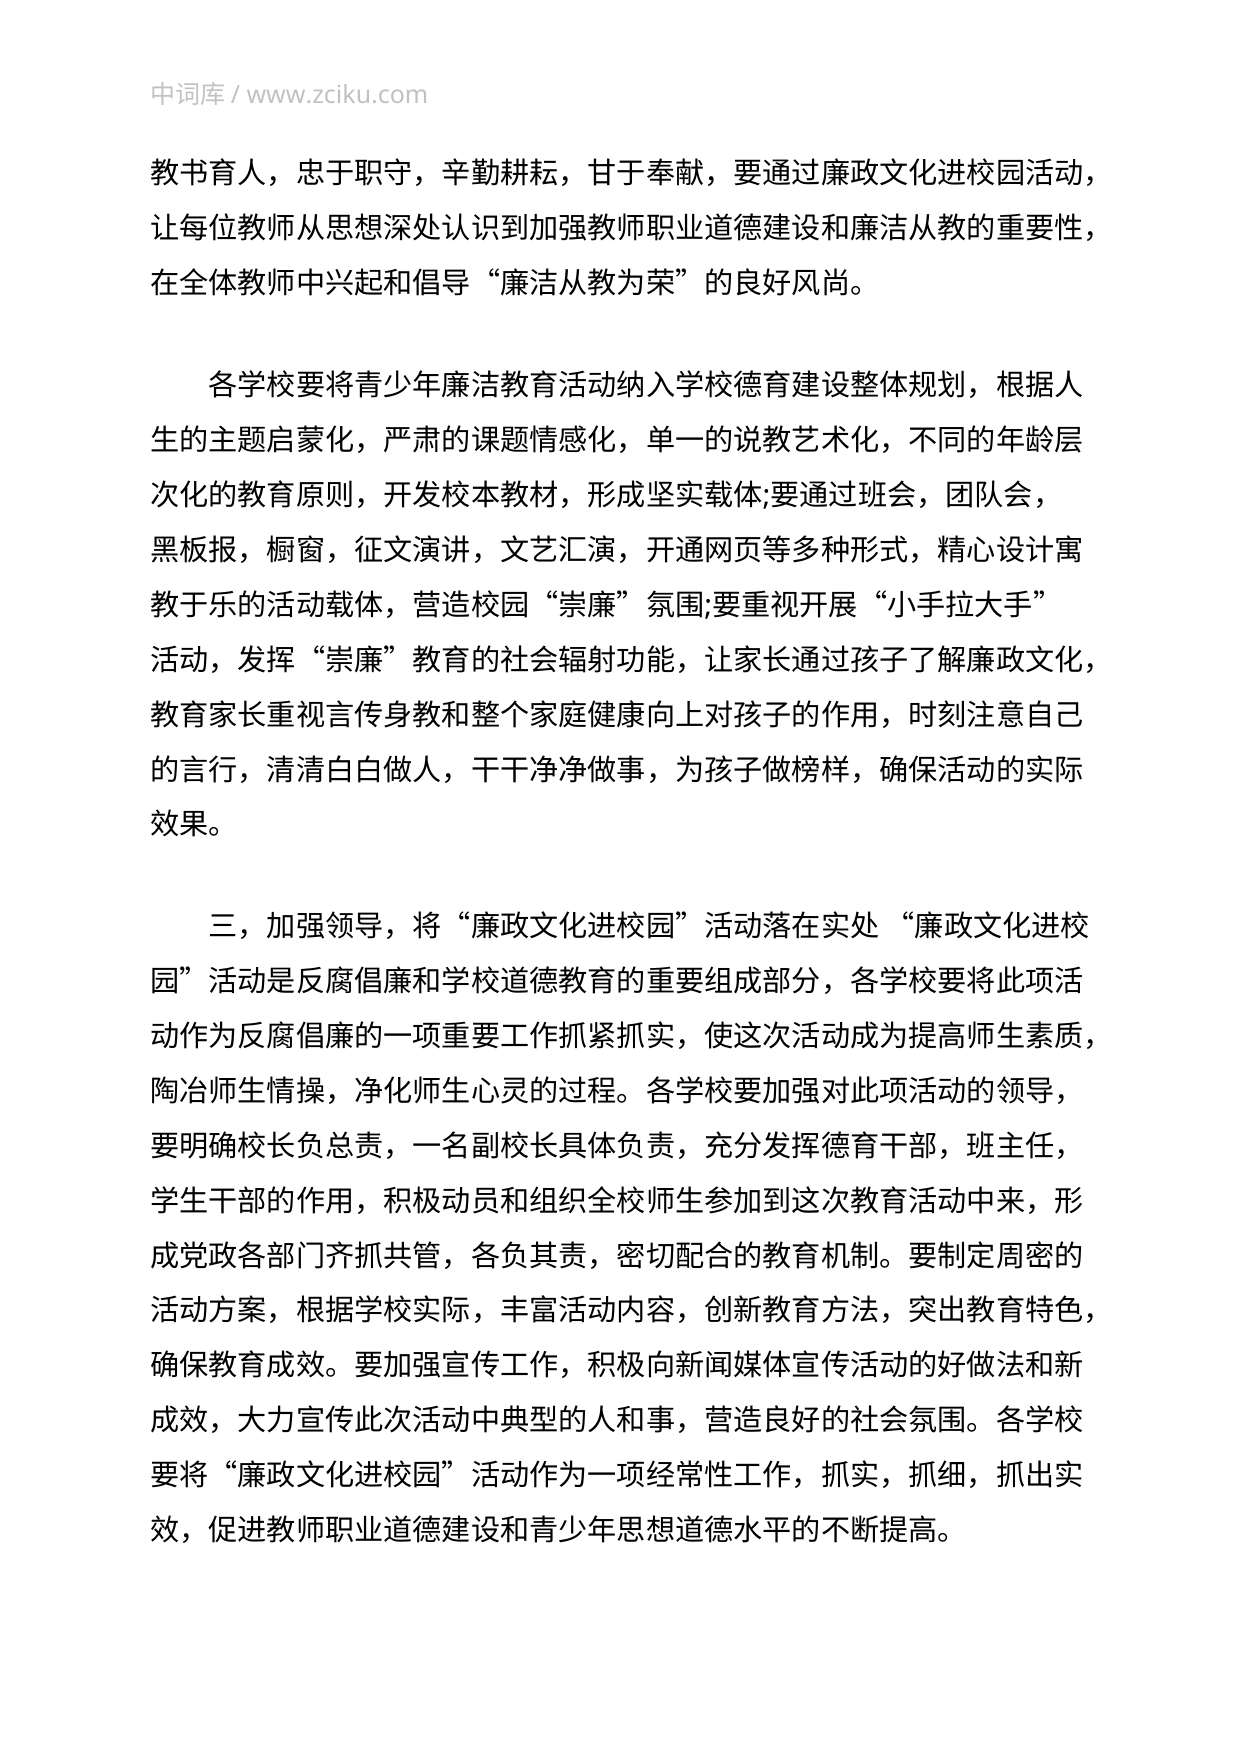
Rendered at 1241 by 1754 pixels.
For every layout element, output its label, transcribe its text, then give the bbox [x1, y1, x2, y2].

text 三，加强领导，将“廉政文化进校园”活动落在实处 “廉政文化进校园”活动是反腐倡廉和学校道德教育的重要组成部分，各学校要将此项活动作为反腐倡廉的一项重要工作抓紧抓实，使这次活动成为提高师生素质，陶冶师生情操，净化师生心灵的过程。各学校要加强对此项活动的领导，要明确校长负总责，一名副校长具体负责，充分发挥德育干部，班主任，学生干部的作用，积极动员和组织全校师生参加到这次教育活动中来，形成党政各部门齐抓共管，各负其责，密切配合的教育机制。要制定周密的活动方案，根据学校实际，丰富活动内容，创新教育方法，突出教育特色，确保教育成效。要加强宣传工作，积极向新闻媒体宣传活动的好做法和新成效，大力宣传此次活动中典型的人和事，营造良好的社会氛围。各学校要将“廉政文化进校园”活动作为一项经常性工作，抓实，抓细，抓出实效，促进教师职业道德建设和青少年思想道德水平的不断提高。 [150, 903, 1090, 1549]
text 各学校要将青少年廉洁教育活动纳入学校德育建设整体规划，根据人生的主题启蒙化，严肃的课题情感化，单一的说教艺术化，不同的年龄层次化的教育原则，开发校本教材，形成坚实载体;要通过班会，团队会，黑板报，橱窗，征文演讲，文艺汇演，开通网页等多种形式，精心设计寓教于乐的活动载体，营造校园“崇廉”氛围;要重视开展“小手拉大手”活动，发挥“崇廉”教育的社会辐射功能，让家长通过孩子了解廉政文化，教育家长重视言传身教和整个家庭健康向上对孩子的作用，时刻注意自己的言行，清清白白做人，干干净净做事，为孩子做榜样，确保活动的实际效果。 [150, 362, 1090, 843]
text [150, 150, 1090, 302]
